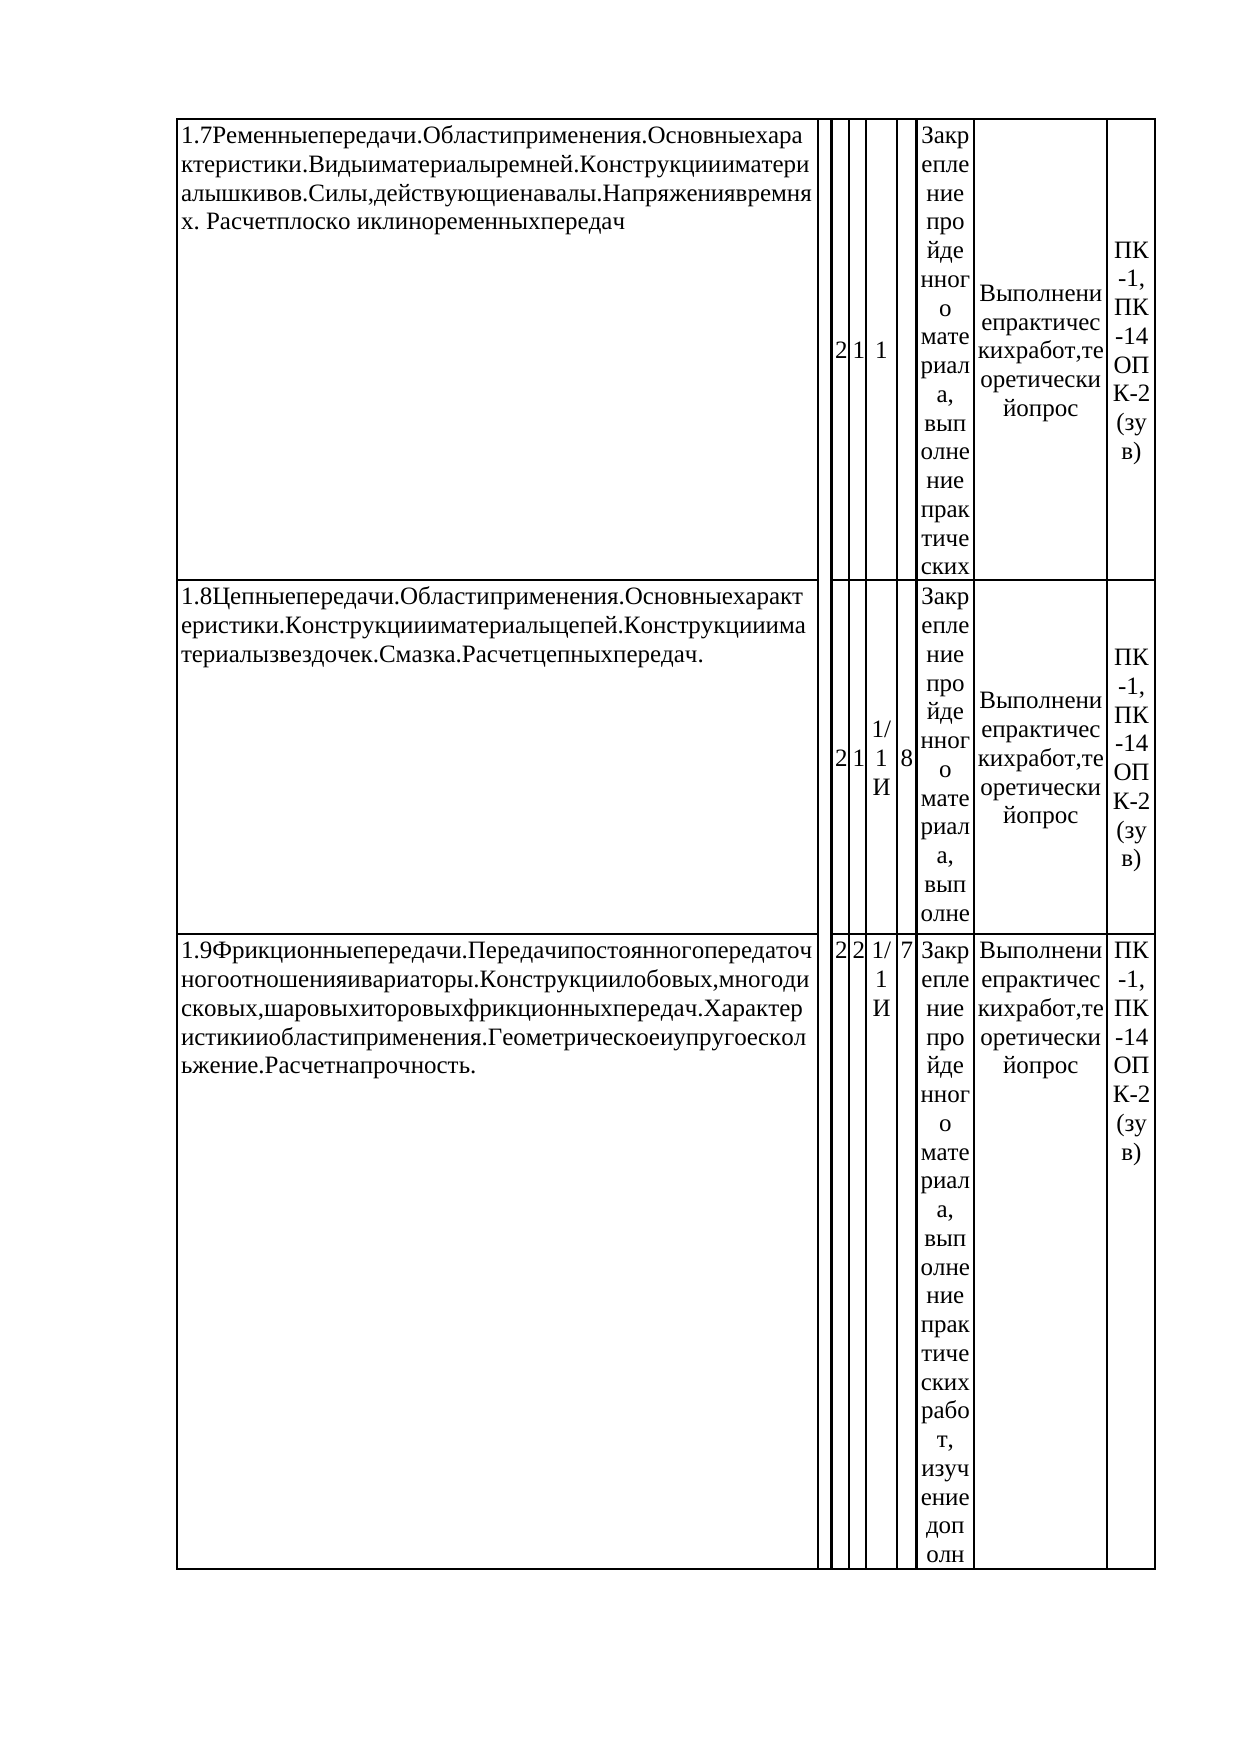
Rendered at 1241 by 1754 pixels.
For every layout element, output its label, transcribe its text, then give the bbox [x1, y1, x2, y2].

table_cell 1.8Цепныепередачи.Областиприменения.Основныехарактеристики.Конструкциииматериалыцепей.Конструкциииматериалызвездочек.Смазка.Расчетцепныхпередач. [178, 581, 817, 933]
table_cell 2 [833, 581, 848, 933]
table_cell 8 [898, 581, 915, 933]
table_cell ПК-1, ПК-14 ОПК-2 (зув) [1108, 581, 1154, 933]
table_cell 1 [867, 120, 896, 579]
table_cell 1/1И [867, 581, 896, 933]
table_cell 2 [850, 935, 865, 1568]
table_cell Закрепление пройденного материала, выполнение практических работ, изучение дополнительной литературы. [918, 935, 973, 1568]
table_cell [975, 935, 1106, 1568]
table_cell 1/1И [867, 935, 896, 1568]
table_cell 7 [898, 935, 915, 1568]
table_cell Выполнениепрактическихработ,теоретическийопрос [975, 581, 1106, 933]
table_cell Закрепление пройденного материала, выполнение практических работ, выполнение КП [918, 120, 973, 579]
table_cell 1 [850, 581, 865, 933]
table_cell 1.9Фрикционныепередачи.Передачипостоянногопередаточногоотношенияивариаторы.Конструкциилобовых,многодисковых,шаровыхиторовыхфрикционныхпередач.Характеристикииобластиприменения.Геометрическоеиупругоескольжение.Расчетнапрочность. [178, 935, 817, 1568]
table_cell Закрепление пройденного материала, выполнение практических работ [918, 581, 973, 933]
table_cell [975, 120, 1106, 579]
table_cell [898, 120, 915, 579]
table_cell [1108, 935, 1154, 1568]
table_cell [1108, 120, 1154, 579]
table_cell 1.7Ременныепередачи.Областиприменения.Основныехарактеристики.Видыиматериалыремней.Конструкциииматериалышкивов.Силы,действующиенавалы.Напряжениявремнях. Расчетплоско иклиноременныхпередач [178, 120, 817, 579]
table_cell 2 [833, 935, 848, 1568]
table_cell 1 [850, 120, 865, 579]
table_cell 2 [833, 120, 848, 579]
